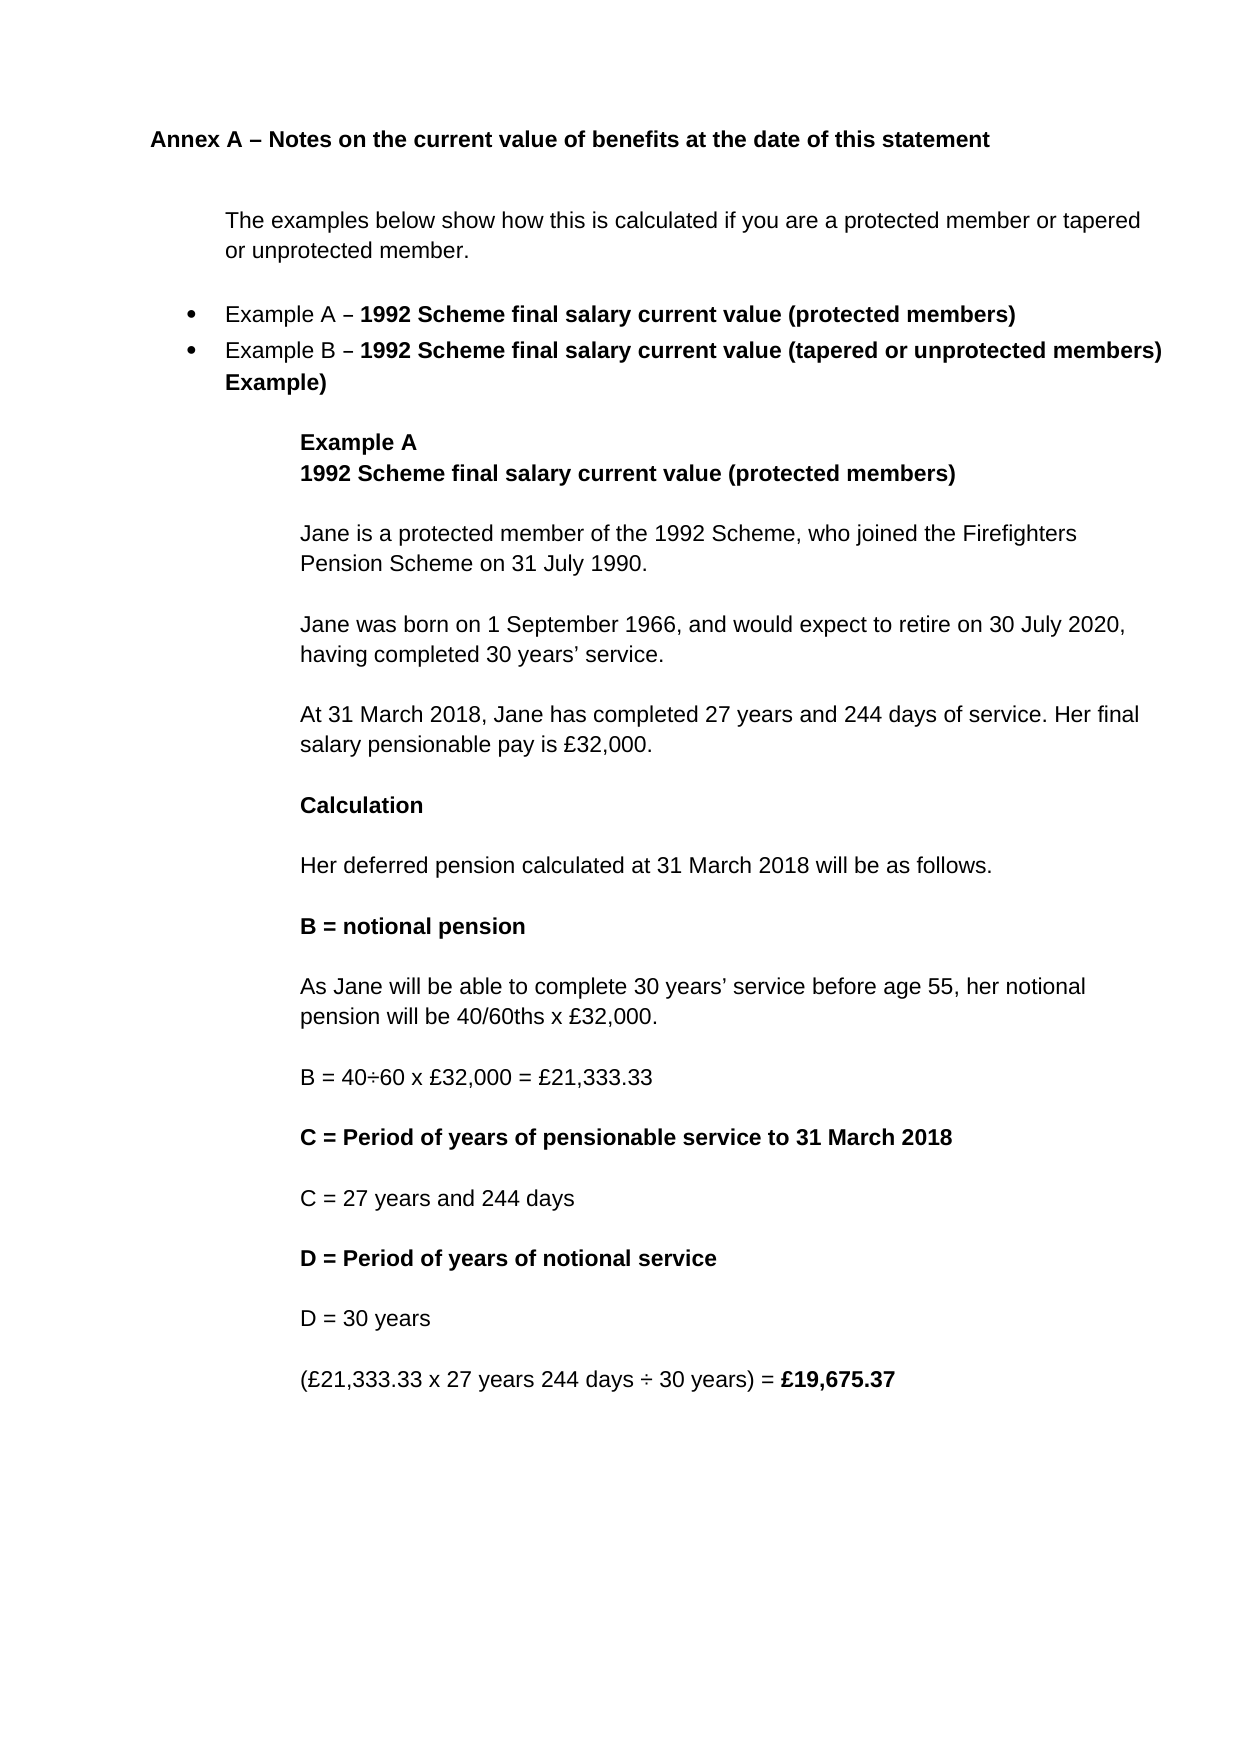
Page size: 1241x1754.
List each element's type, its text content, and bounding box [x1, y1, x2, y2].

list Her deferred pension calculated at 31 March 2018 will be as follows. [300, 852, 1165, 879]
list At 31 March 2018, Jane has completed 27 years and 244 days of service. Her final salary pensionable pay is £32,000. [300, 701, 1165, 758]
text Annex A – Notes on the current value of benefits at the date of this statement [75, 126, 1165, 152]
list D = 30 years [300, 1305, 1165, 1332]
list The examples below show how this is calculated if you are a protected member or tapered or unprotected member. [225, 207, 1165, 264]
list Example A [225, 429, 1165, 456]
list D = Period of years of notional service [300, 1245, 1165, 1271]
list C = Period of years of pensionable service to 31 March 2018 [300, 1124, 1165, 1151]
list Jane is a protected member of the 1992 Scheme, who joined the Firefighters Pension Scheme on 31 July 1990. [300, 520, 1165, 577]
list B = 40÷60 x £32,000 = £21,333.33 [300, 1064, 1165, 1090]
list Jane was born on 1 September 1966, and would expect to retire on 30 July 2020, having completed 30 years’ service. [300, 611, 1165, 667]
list Example A – 1992 Scheme final salary current value (protected members) [187, 298, 1165, 329]
list Calculation [300, 792, 1165, 818]
list 1992 Scheme final salary current value (protected members) [225, 459, 1165, 486]
list As Jane will be able to complete 30 years’ service before age 55, her notional pension will be 40/60ths x £32,000. [300, 973, 1165, 1030]
list (£21,333.33 x 27 years 244 days ÷ 30 years) = £19,675.37 [300, 1366, 1165, 1392]
list Example B – 1992 Scheme final salary current value (tapered or unprotected members) Example) [187, 334, 1165, 395]
list C = 27 years and 244 days [300, 1184, 1165, 1211]
list B = notional pension [300, 913, 1165, 939]
